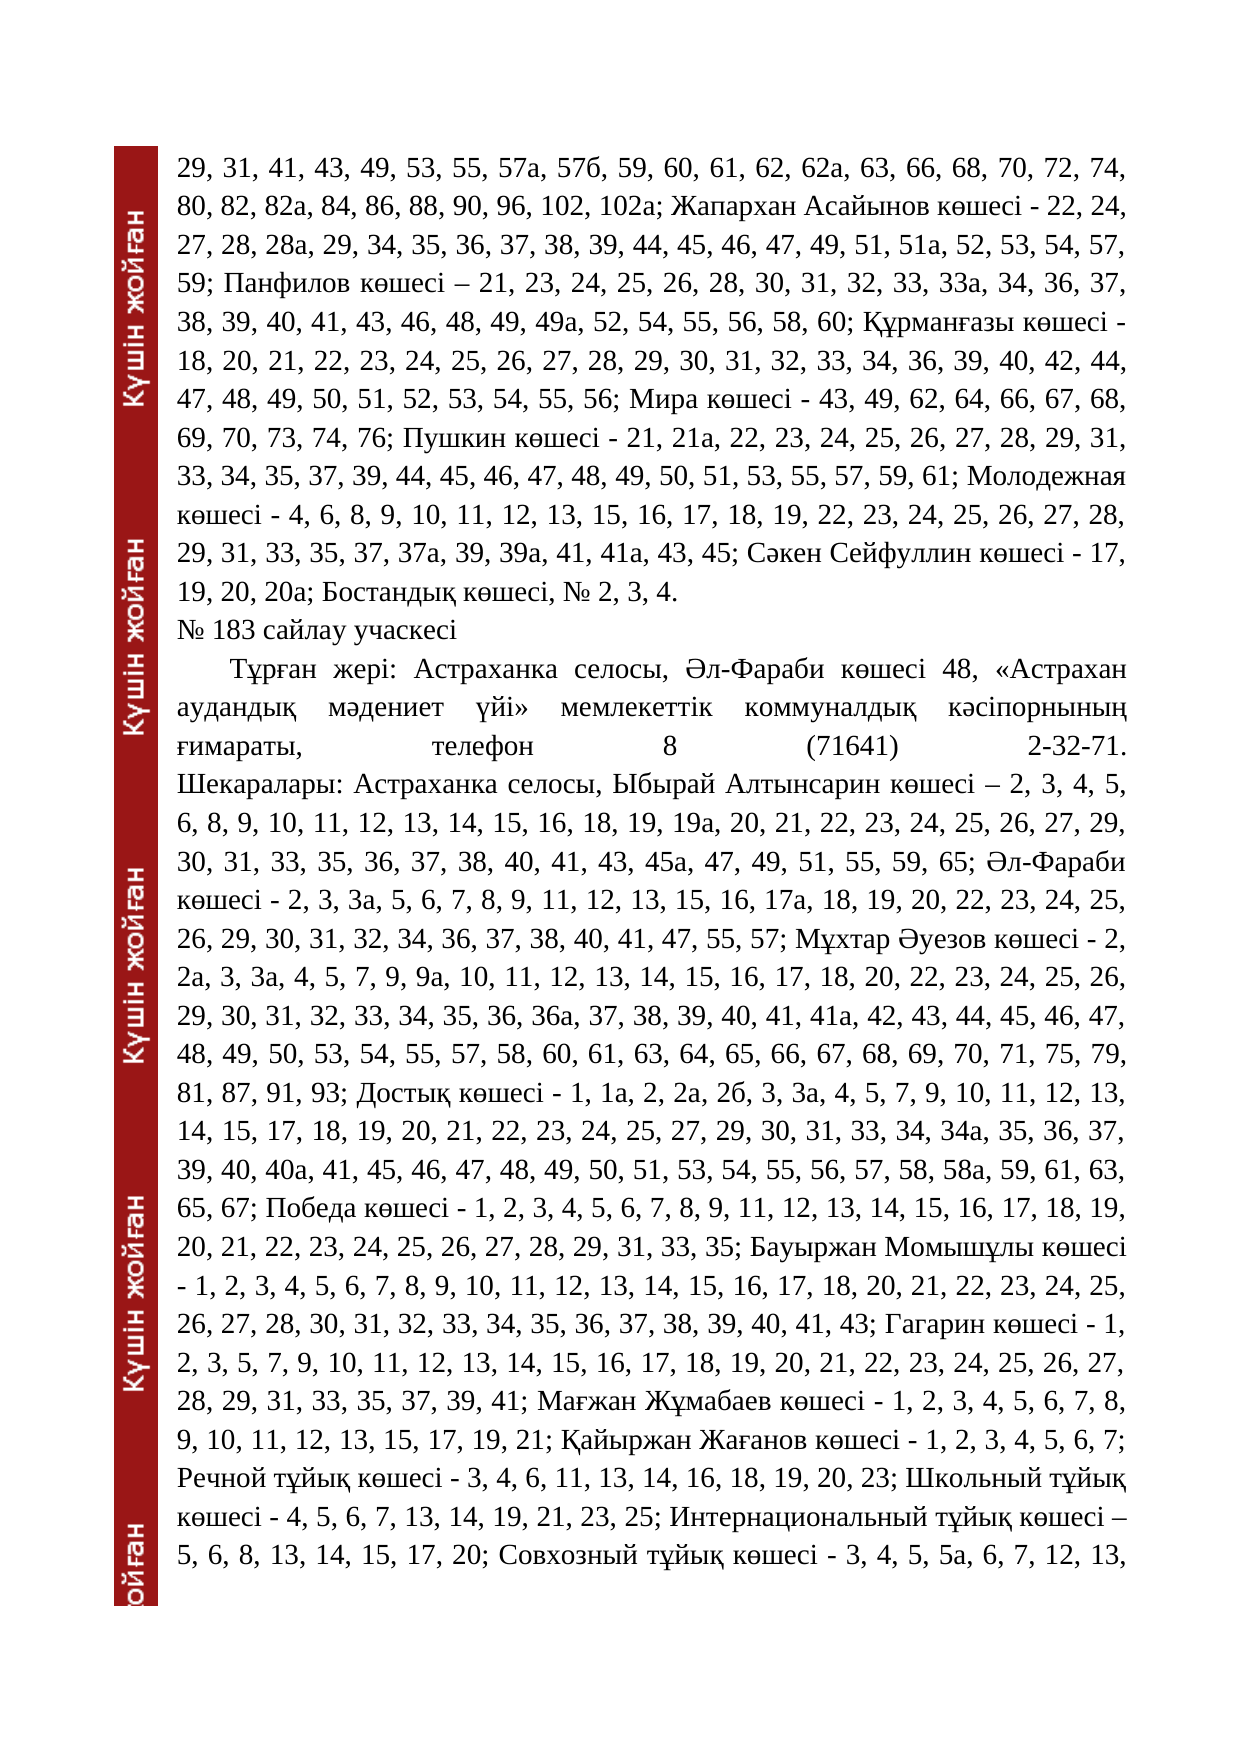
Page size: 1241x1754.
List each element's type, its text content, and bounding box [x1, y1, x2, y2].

picture [114, 146, 158, 150]
picture [114, 1571, 158, 1606]
text № 183 сайлау учаскесі [112, 612, 1128, 646]
picture [114, 607, 158, 612]
picture [114, 646, 158, 651]
